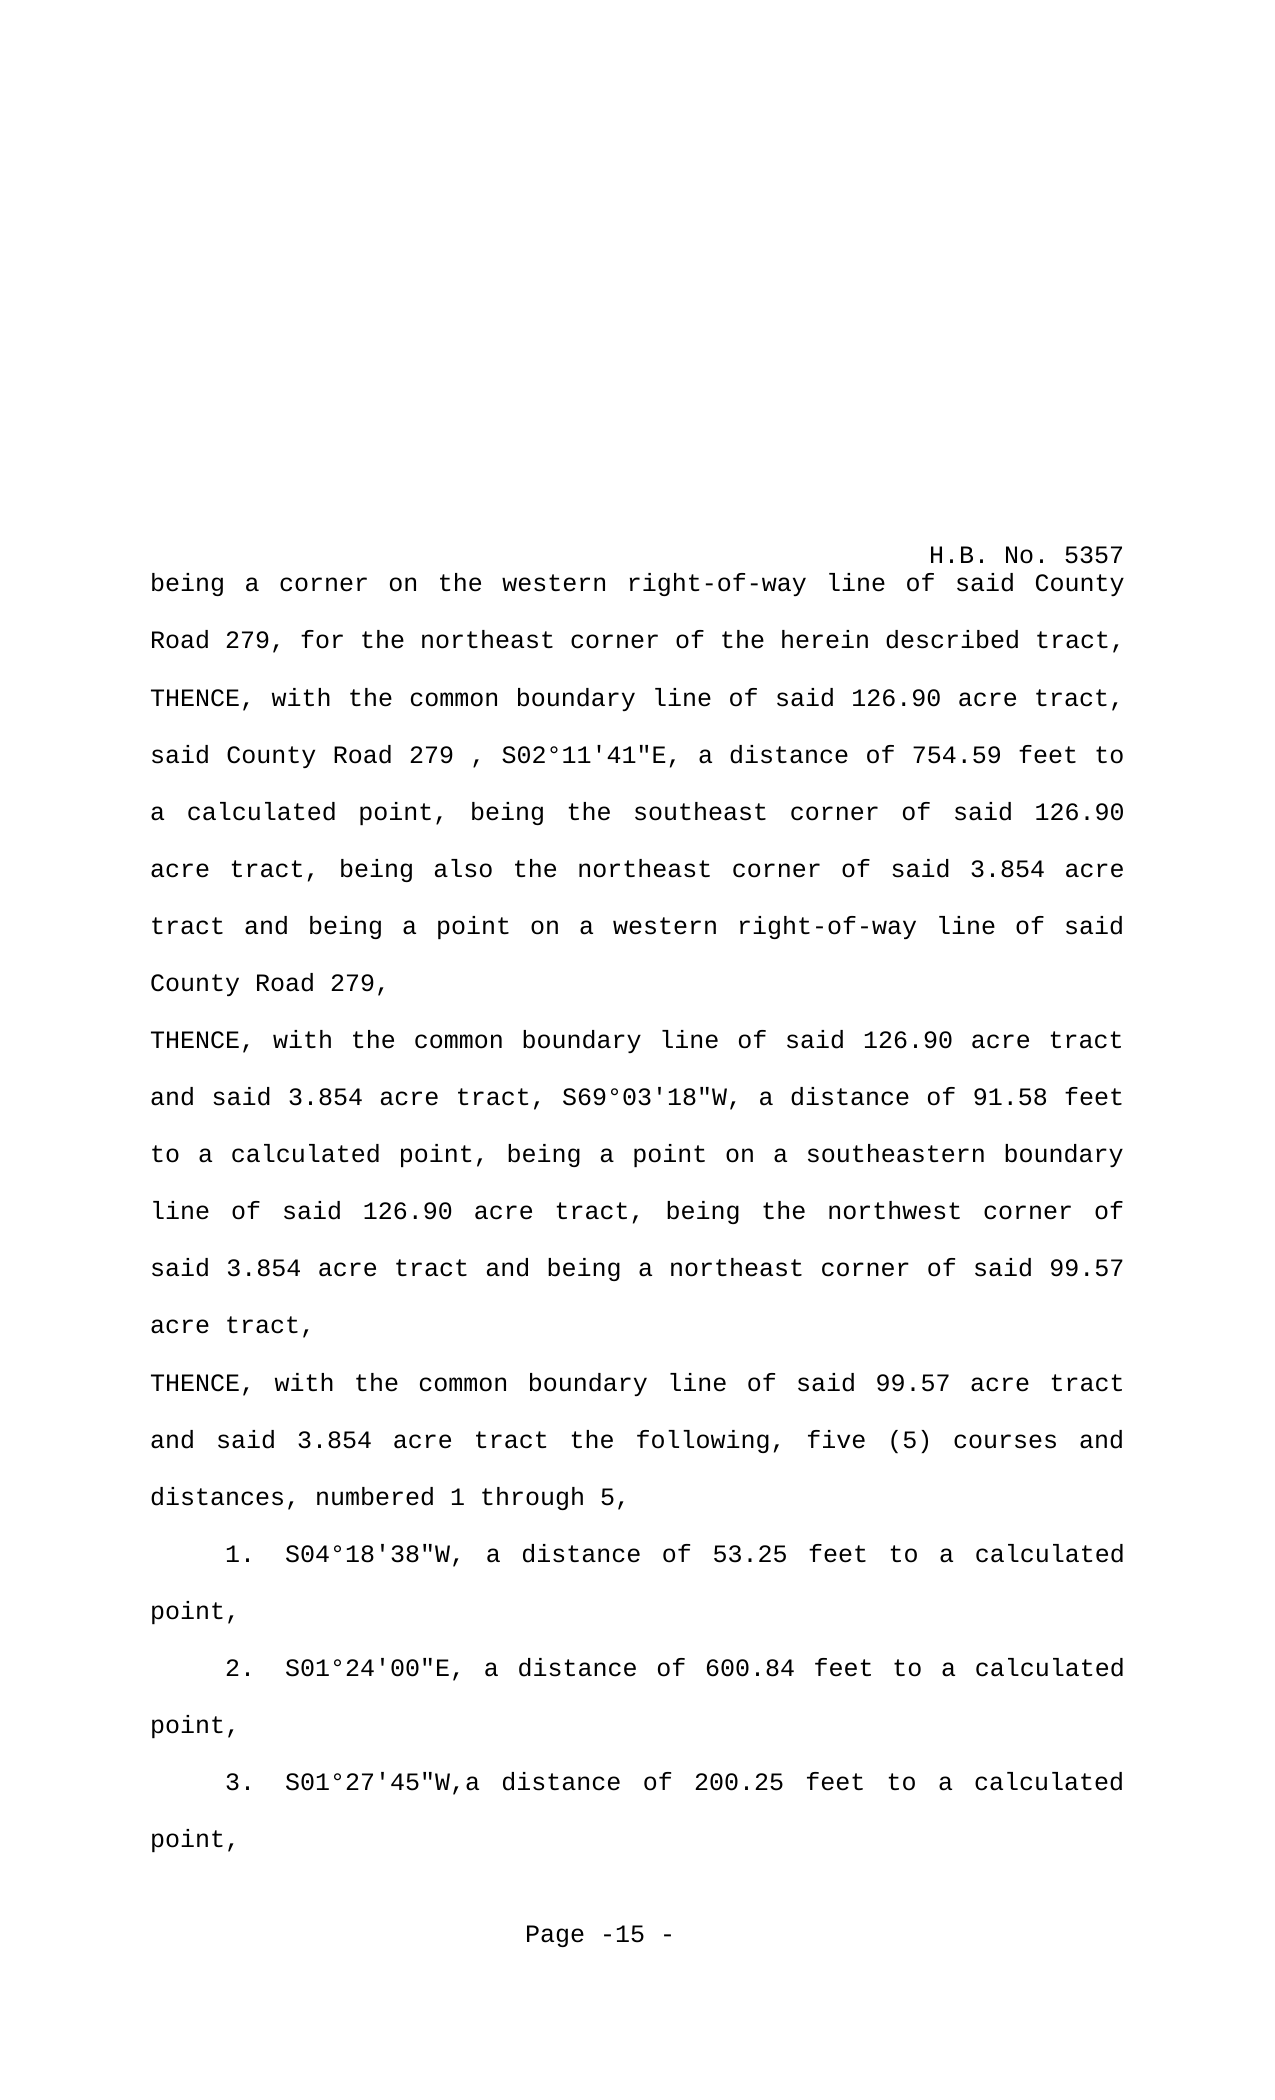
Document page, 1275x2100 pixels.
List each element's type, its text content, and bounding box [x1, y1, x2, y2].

text THENCE, with the common boundary line of said 126.90 acre tract and said 3.854 acre tract, S69°03'18"W, a distance of 91.58 feet to a calculated point, being a point on a southeastern boundary line of said 126.90 acre tract, being the northwest corner of said 3.854 acre tract and being a northeast corner of said 99.57 acre tract, [150, 1027, 1125, 1341]
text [150, 571, 1125, 656]
text 3. S01°27'45"W,a distance of 200.25 feet to a calculated point, [150, 1769, 1125, 1855]
text THENCE, with the common boundary line of said 126.90 acre tract, said County Road 279 , S02°11'41"E, a distance of 754.59 feet to a calculated point, being the southeast corner of said 126.90 acre tract, being also the northeast corner of said 3.854 acre tract and being a point on a western right-of-way line of said County Road 279, [150, 685, 1125, 999]
text 2. S01°24'00"E, a distance of 600.84 feet to a calculated point, [150, 1655, 1125, 1741]
text THENCE, with the common boundary line of said 99.57 acre tract and said 3.854 acre tract the following, five (5) courses and distances, numbered 1 through 5, [150, 1370, 1125, 1513]
text 1. S04°18'38"W, a distance of 53.25 feet to a calculated point, [150, 1541, 1125, 1627]
